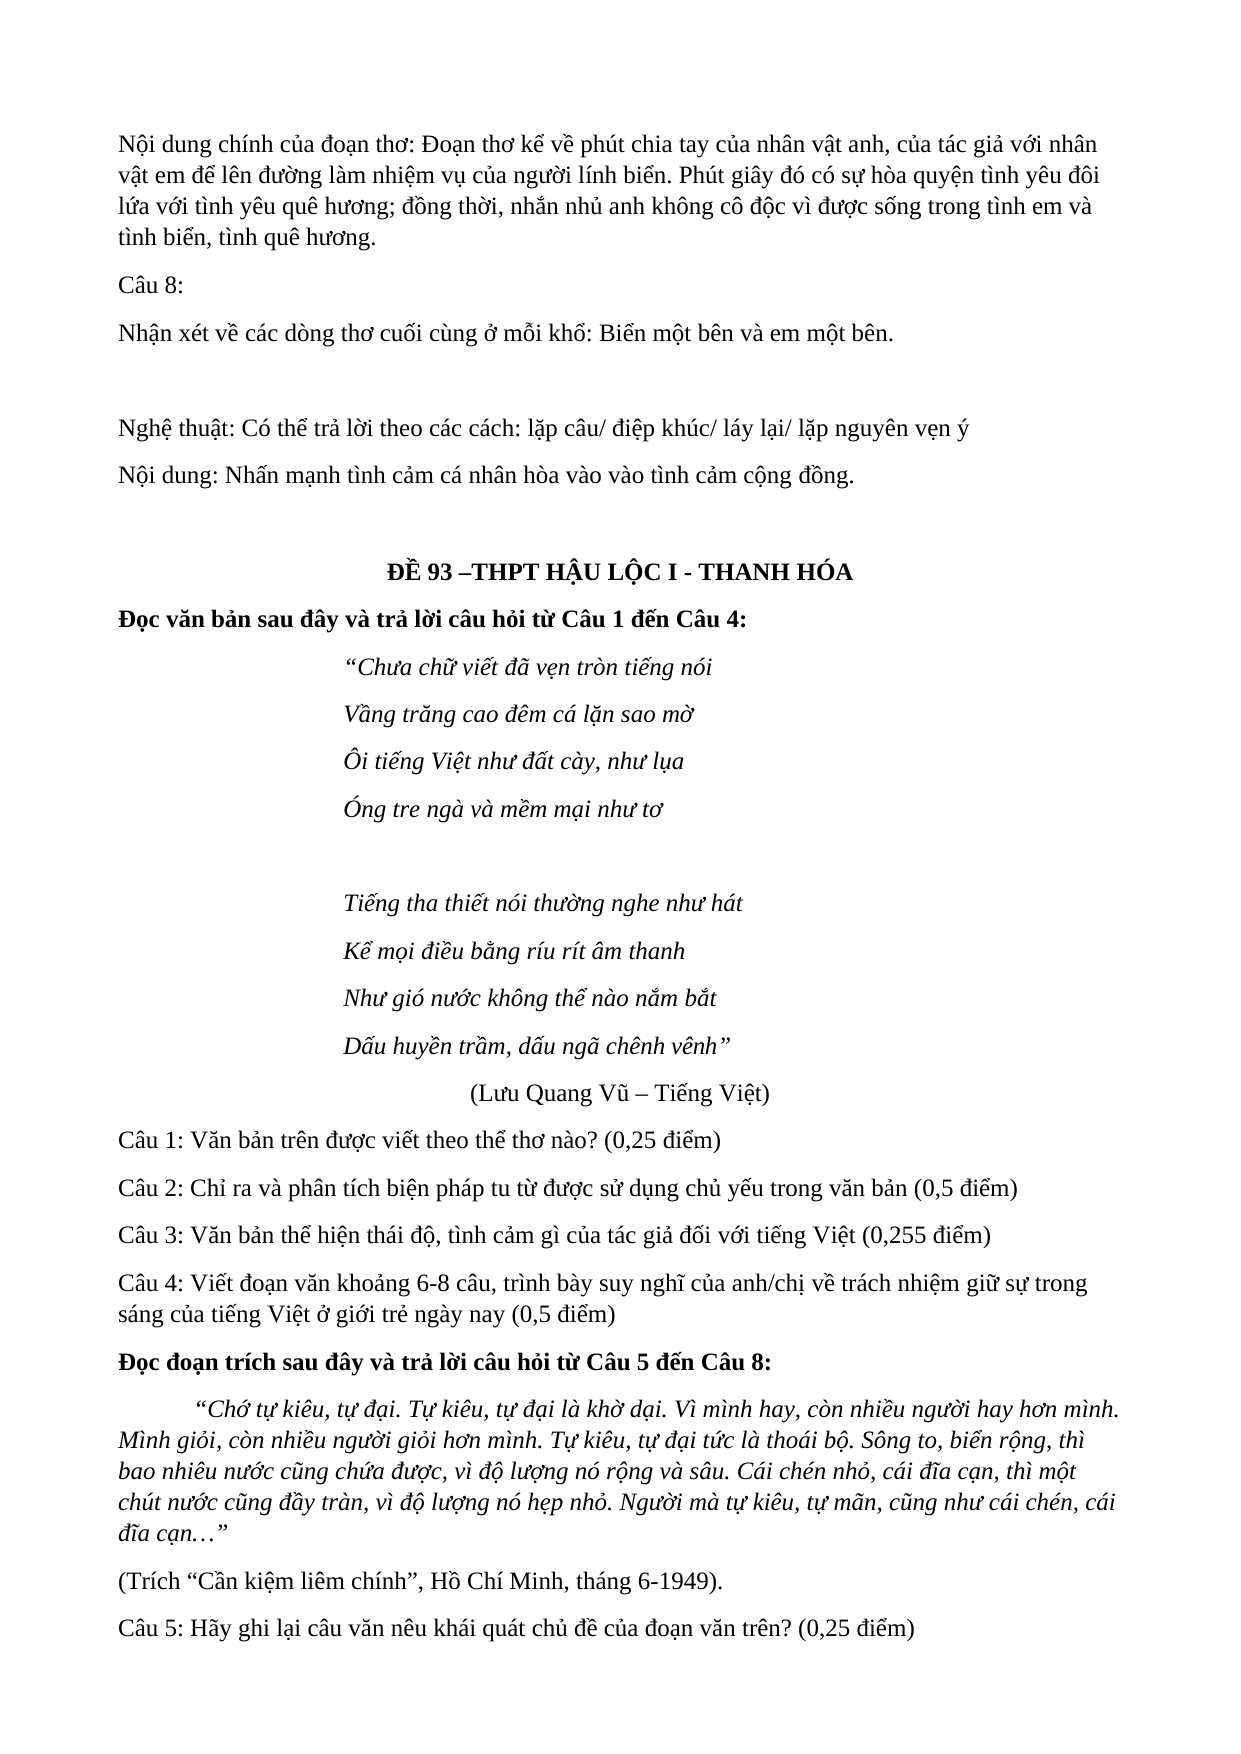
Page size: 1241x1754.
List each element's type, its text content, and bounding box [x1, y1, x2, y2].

text (Lưu Quang Vũ – Tiếng Việt) Câu 1: Văn bản trên được viết theo thể thơ nào? (0,25 điểm) [118, 1078, 772, 1154]
text “Chớ tự kiêu, tự đại. Tự kiêu, tự đại là khờ dại. Vì mình hay, còn nhiều người hay hơn mình. [193, 1394, 1146, 1423]
text Đọc đoạn trích sau đây và trả lời câu hỏi từ Câu 5 đến Câu 8: [118, 1347, 1146, 1376]
text Nhận xét về các dòng thơ cuối cùng ở mỗi khổ: Biển một bên và em một bên. [118, 318, 1146, 346]
text Câu 2: Chỉ ra và phân tích biện pháp tu từ được sử dụng chủ yếu trong văn bản (0,5 điểm) Câu 3: Văn bản thể hiện thái độ, tình cảm gì của tác giả đối với tiếng Việt (0,255 điểm) [118, 1173, 1020, 1249]
text Như gió nước không thể nào nắm bắt Dấu huyền trầm, dấu ngã chênh vênh” [343, 983, 746, 1059]
text Nghệ thuật: Có thể trả lời theo các cách: lặp câu/ điệp khúc/ láy lại/ lặp nguyên vẹn ý Nội dung: Nhấn mạnh tình cảm cá nhân hòa vào vào tình cảm cộng đồng. [118, 413, 971, 489]
text Câu 4: Viết đoạn văn khoảng 6-8 câu, trình bày suy nghĩ của anh/chị về trách nhiệm giữ sự trong sáng của tiếng Việt ở giới trẻ ngày nay (0,5 điểm) [118, 1268, 1089, 1328]
text “Chưa chữ viết đã vẹn tròn tiếng nói Vầng trăng cao đêm cá lặn sao mờ Ôi tiếng Việt như đất cày, như lụa Óng tre ngà và mềm mại như tơ [343, 652, 714, 822]
text Đọc văn bản sau đây và trả lời câu hỏi từ Câu 1 đến Câu 4: [118, 604, 1146, 633]
text Mình giỏi, còn nhiều người giỏi hơn mình. Tự kiêu, tự đại tức là thoái bộ. Sông to, biển rộng, thì bao nhiêu nước cũng chứa được, vì độ lượng nó rộng và sâu. Cái chén nhỏ, cái đĩa cạn, thì một chút nước cũng đầy tràn, vì độ lượng nó hẹp nhỏ. Người mà tự kiêu, tự mãn, cũng như cái chén, cái đĩa cạn…” [118, 1425, 1118, 1547]
text (Trích “Cần kiệm liêm chính”, Hồ Chí Minh, tháng 6-1949). [118, 1566, 1146, 1594]
text Tiếng tha thiết nói thường nghe như hát Kể mọi điều bằng ríu rít âm thanh [343, 888, 744, 965]
text Câu 8: [118, 270, 1146, 299]
text Câu 5: Hãy ghi lại câu văn nêu khái quát chủ đề của đoạn văn trên? (0,25 điểm) [118, 1613, 1146, 1642]
text ĐỀ 93 –THPT HẬU LỘC I - THANH HÓA [246, 557, 994, 585]
text Nội dung chính của đoạn thơ: Đoạn thơ kể về phút chia tay của nhân vật anh, của tác giả với nhân vật em để lên đường làm nhiệm vụ của người lính biển. Phút giây đó có sự hòa quyện tình yêu đôi lứa với tình yêu quê hương; đồng thời, nhắn nhủ anh không cô độc vì được sống trong tình em và tình biển, tình quê hương. [118, 129, 1102, 251]
